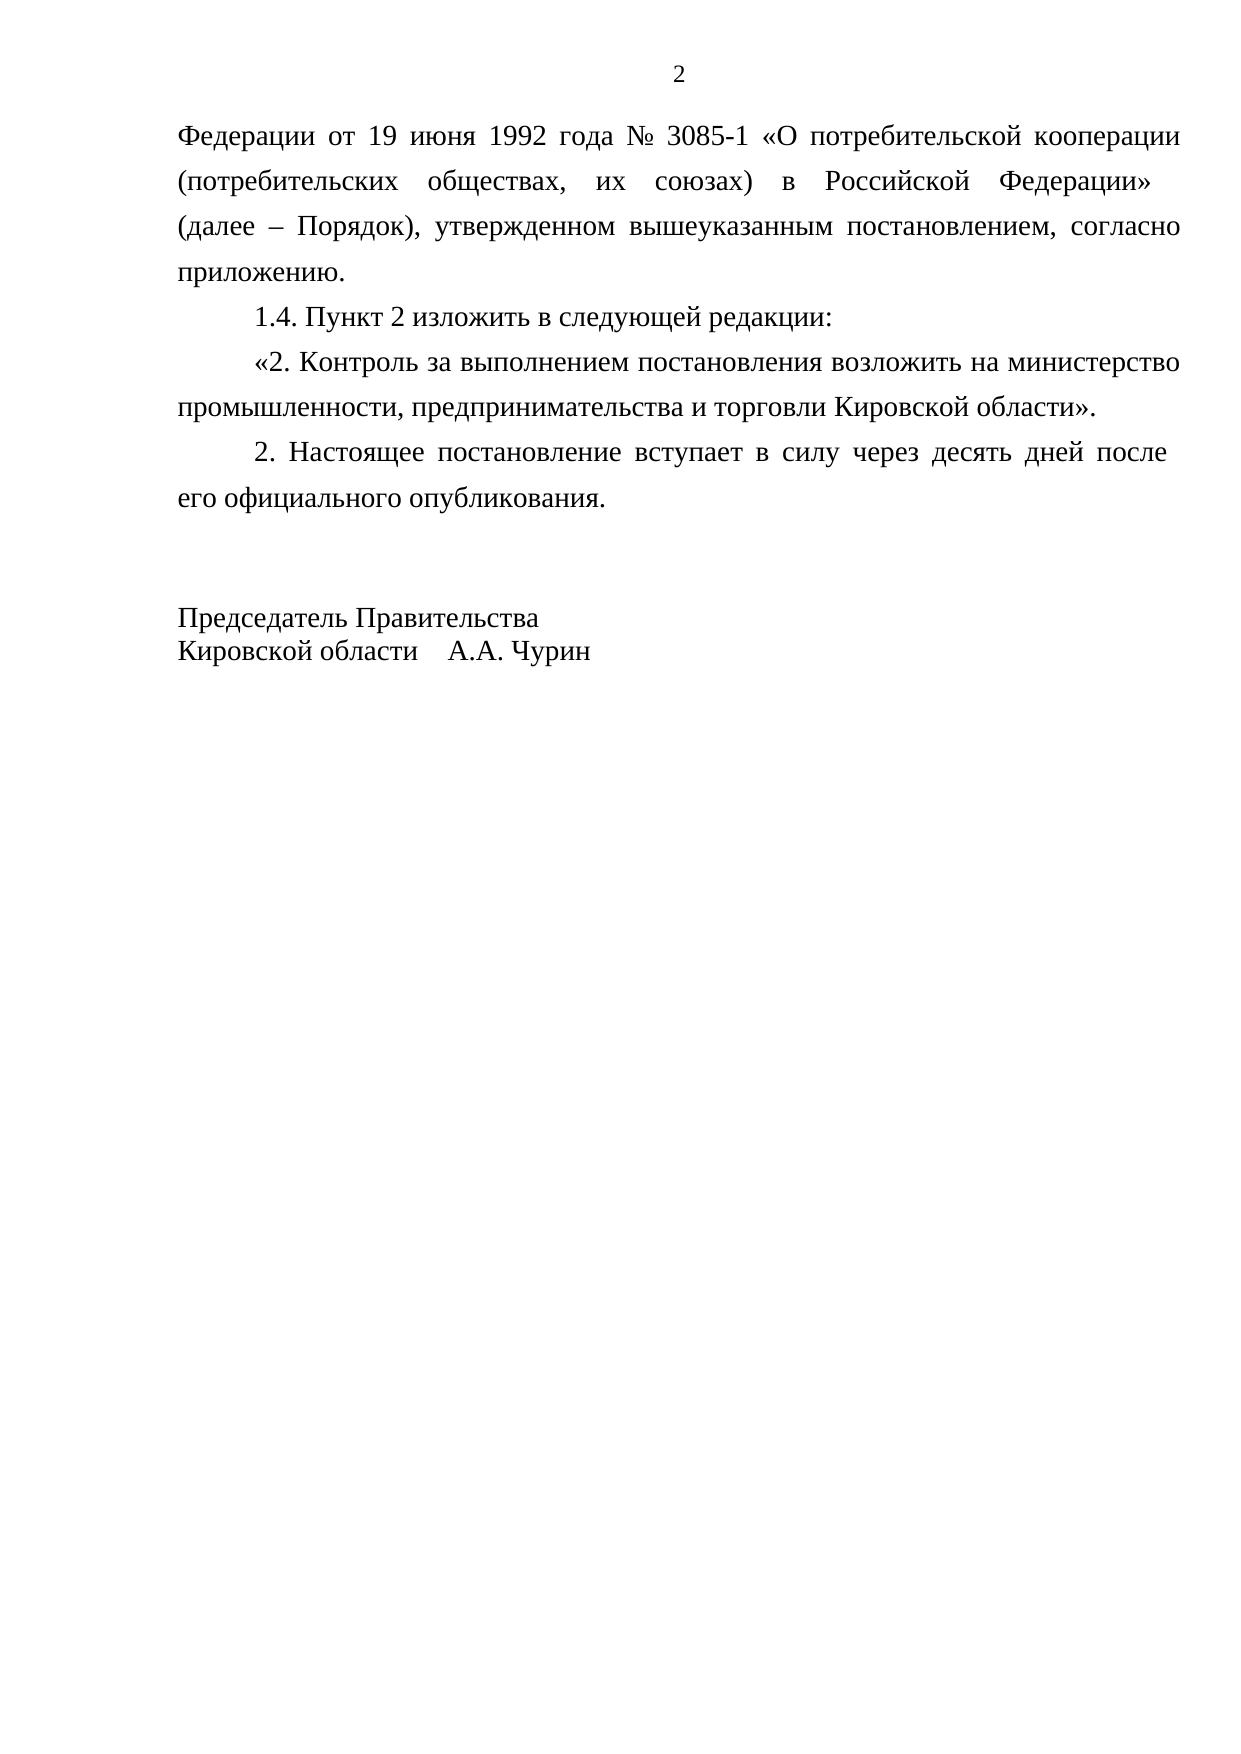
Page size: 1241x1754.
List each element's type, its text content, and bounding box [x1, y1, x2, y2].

text 1.4. Пункт 2 изложить в следующей редакции: [177, 299, 1181, 332]
text 2. Настоящее постановление вступает в силу через десять дней после его официального опубликования. [177, 434, 1181, 513]
text Председатель Правительства [177, 600, 1181, 633]
text «2. Контроль за выполнением постановления возложить на министерство промышленности, предпринимательства и торговли Кировской области». [177, 344, 1181, 423]
text Кировской области А.А. Чурин [177, 633, 1181, 667]
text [177, 118, 1181, 287]
